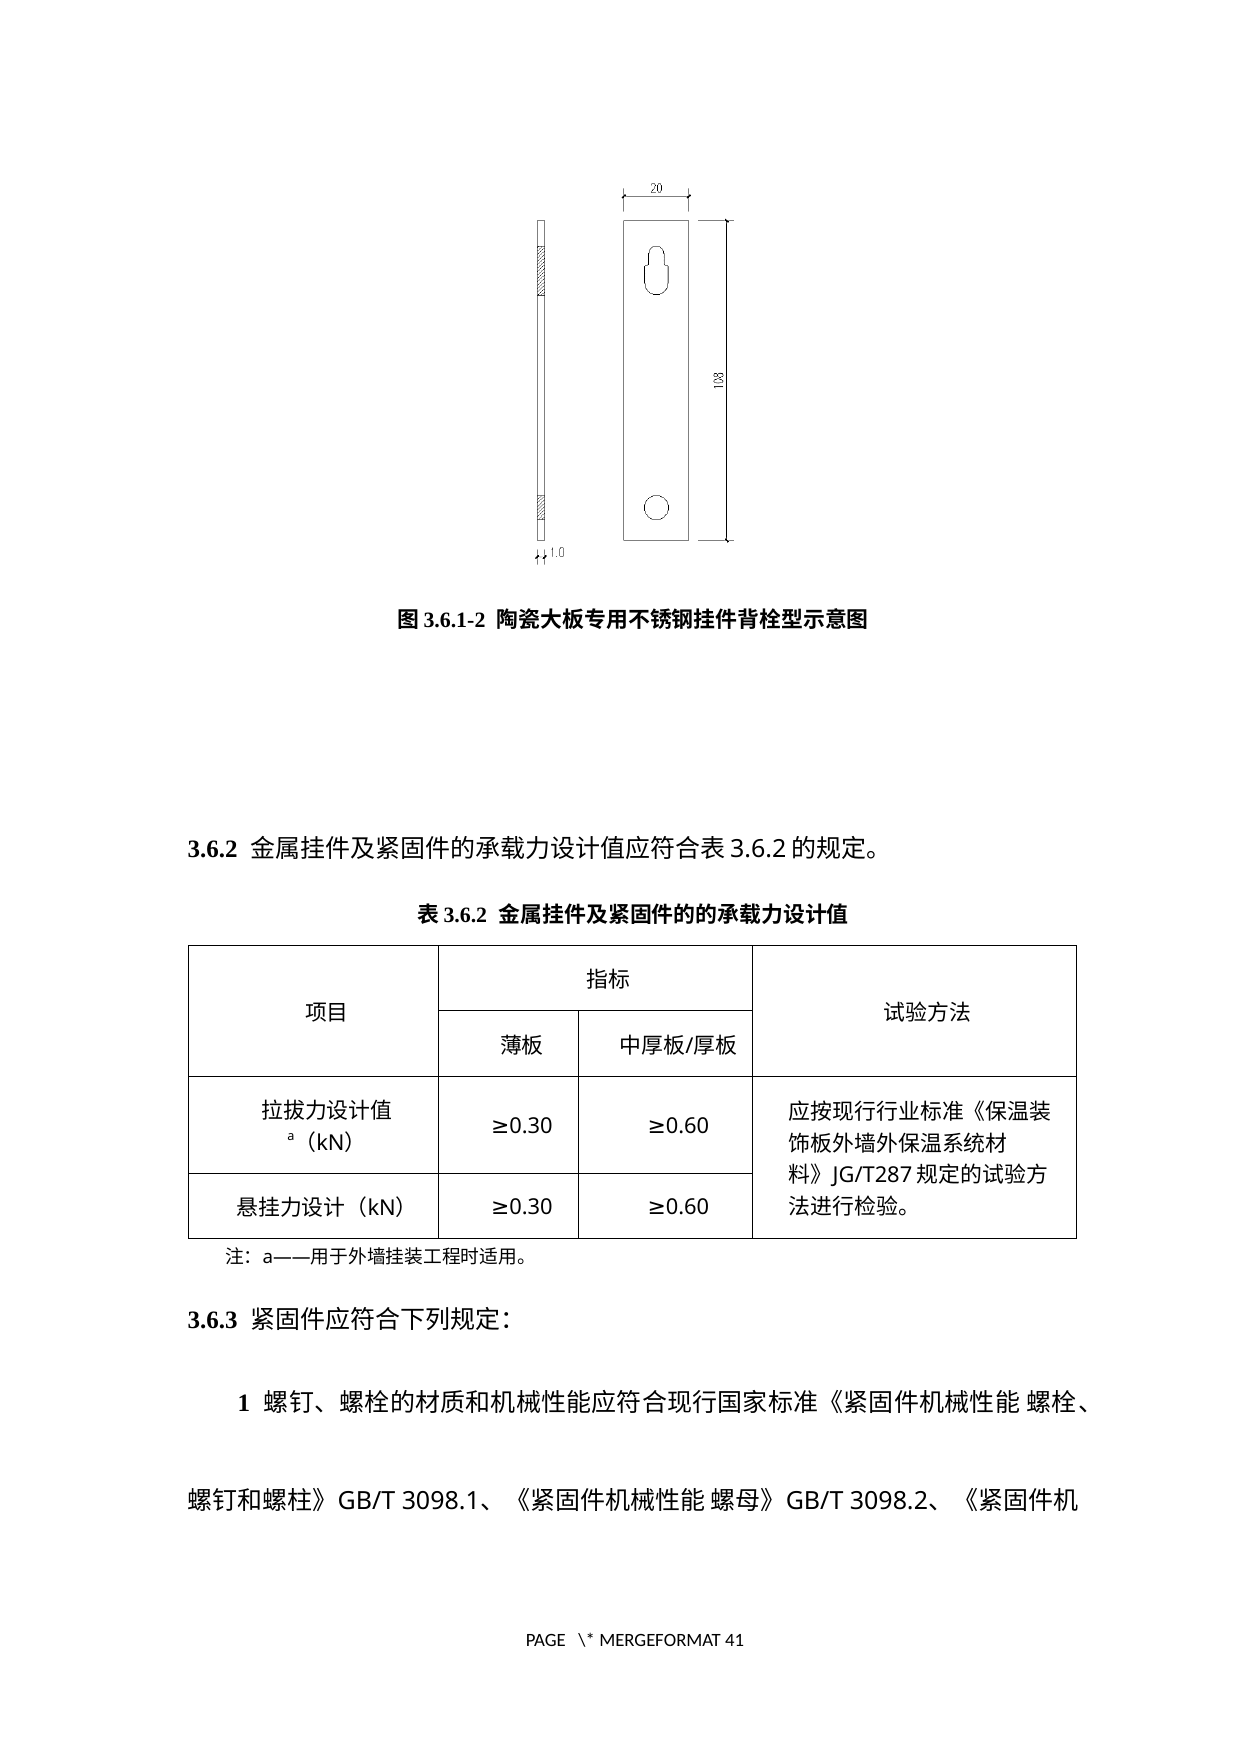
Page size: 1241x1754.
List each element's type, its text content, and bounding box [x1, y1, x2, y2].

table_cell 应按现行行业标准《保温装饰板外墙外保温系统材料》JG/T287规定的试验方法进行检验。 [753, 1077, 1076, 1238]
text 3.6.3 紧固件应符合下列规定： [187, 1285, 1078, 1350]
table_cell 悬挂力设计（kN） [189, 1174, 438, 1238]
table_cell ≥0.30 [439, 1174, 578, 1238]
table_cell ≥0.60 [579, 1077, 752, 1173]
table_cell 中厚板/厚板 [579, 1011, 752, 1076]
table_cell ≥0.30 [439, 1077, 578, 1173]
table_cell ≥0.60 [579, 1174, 752, 1238]
table_cell 拉拔力设计值a（kN） [189, 1077, 438, 1173]
table_header 指标 [439, 946, 752, 1010]
picture [516, 177, 749, 567]
text 注：a——用于外墙挂装工程时适用。 [187, 1239, 1078, 1272]
table_header 试验方法 [753, 946, 1076, 1076]
text 图3.6.1-2 陶瓷大板专用不锈钢挂件背栓型示意图 [187, 601, 1078, 634]
text 3.6.2 金属挂件及紧固件的承载力设计值应符合表3.6.2的规定。 [187, 814, 1078, 879]
table_header 项目 [189, 946, 438, 1076]
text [187, 1368, 1078, 1531]
text 表3.6.2 金属挂件及紧固件的的承载力设计值 [187, 897, 1078, 929]
table_cell 薄板 [439, 1011, 578, 1076]
